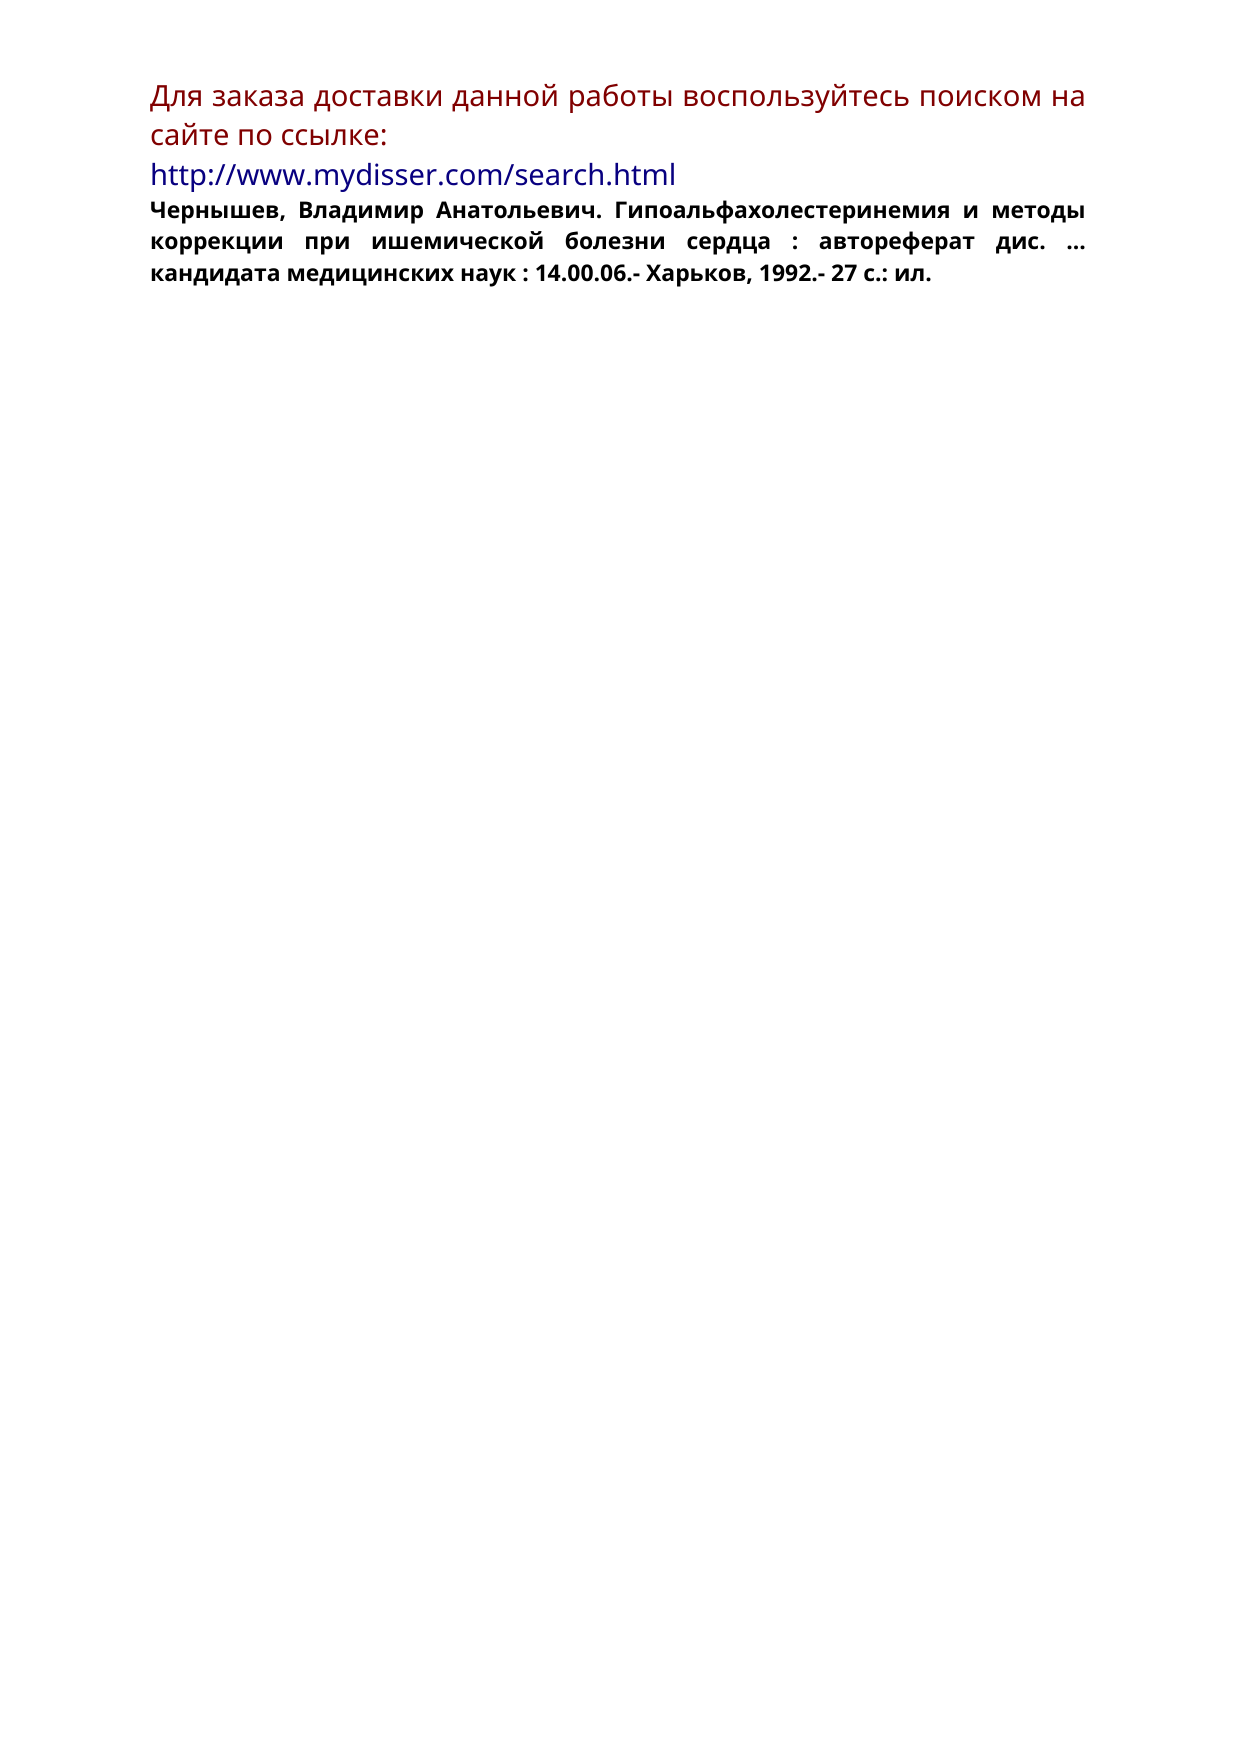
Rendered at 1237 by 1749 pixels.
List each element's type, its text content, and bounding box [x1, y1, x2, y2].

text Чернышев, Владимир Анатольевич. Гипоальфахолестеринемия и методы коррекции при ишемической болезни сердца : автореферат дис. ... кандидата медицинских наук : 14.00.06.- Харьков, 1992.- 27 с.: ил. [150, 194, 1086, 288]
